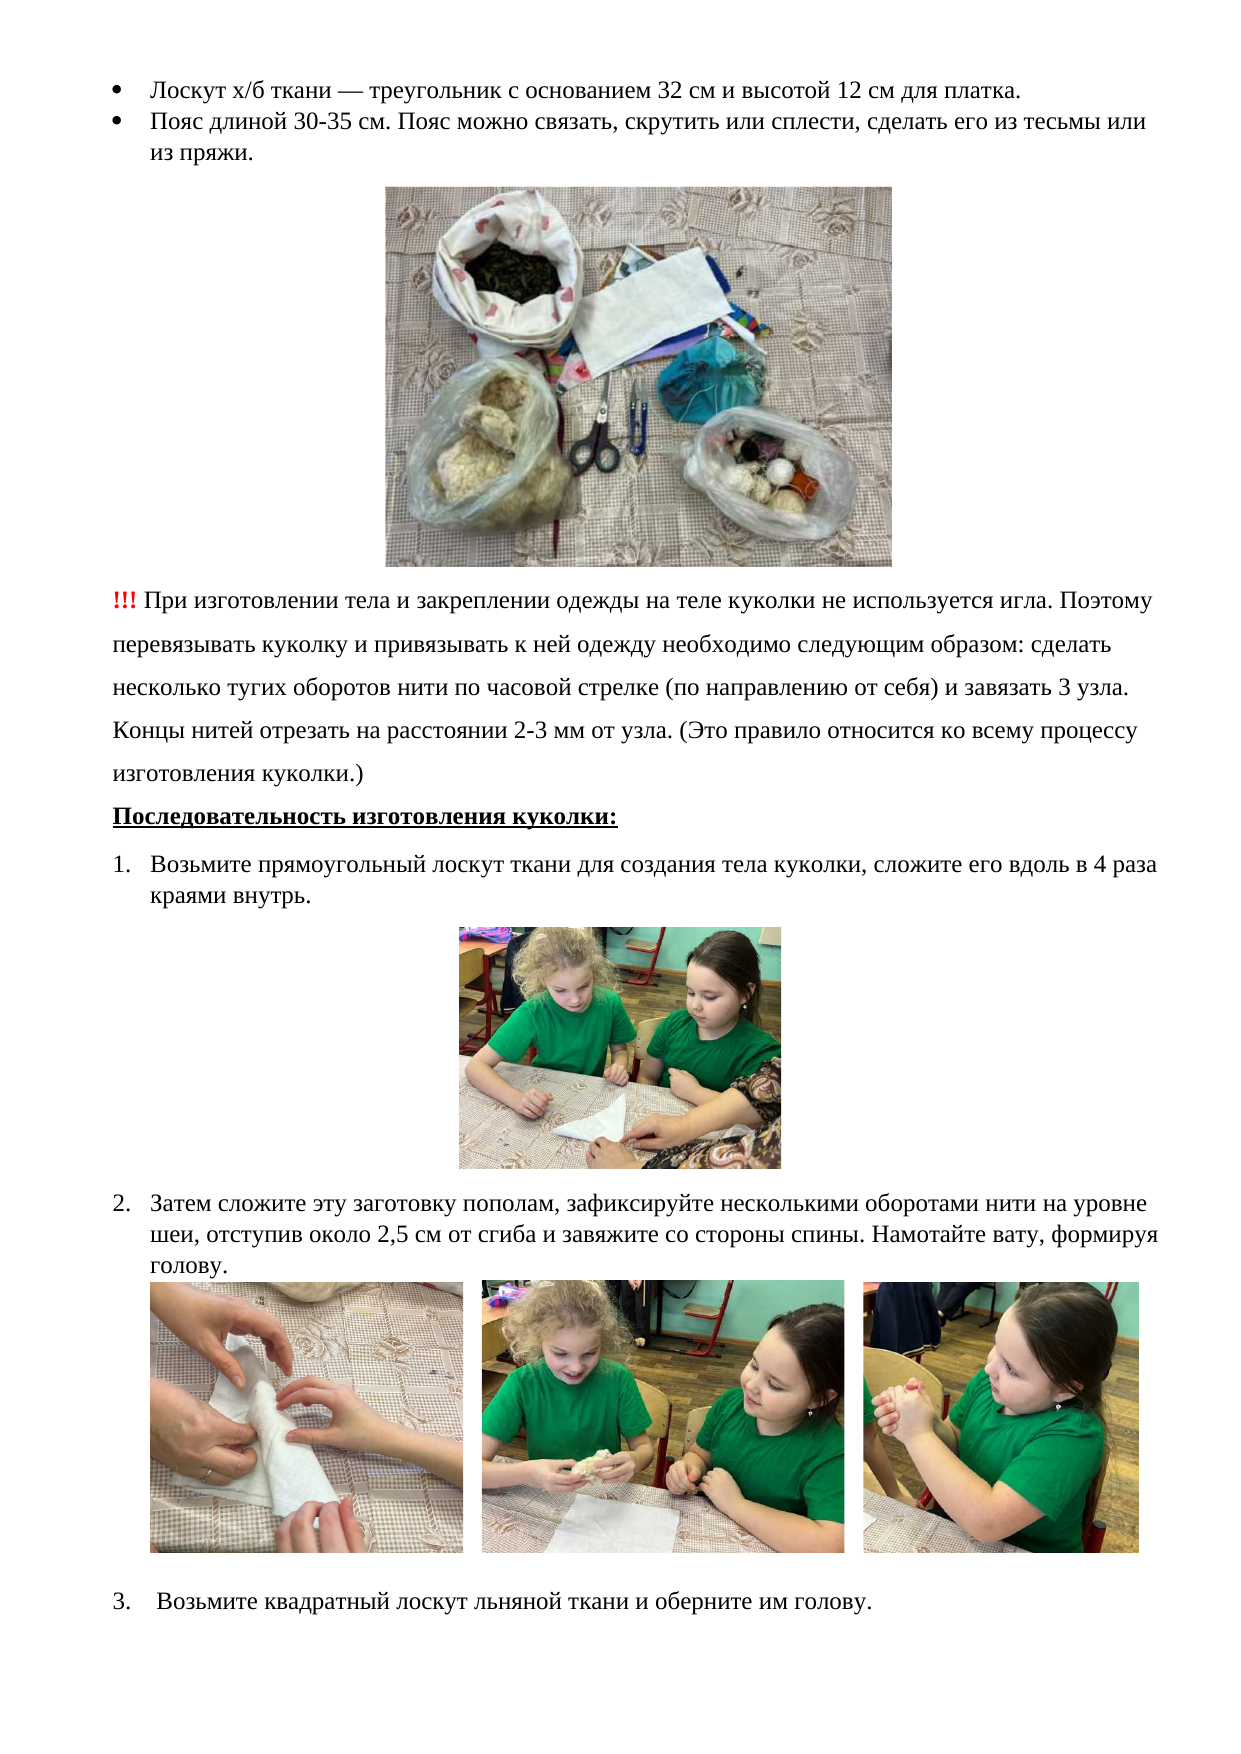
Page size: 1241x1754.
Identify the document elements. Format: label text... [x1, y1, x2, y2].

picture [863, 1282, 1139, 1553]
picture [150, 1282, 464, 1553]
text !!! При изготовлении тела и закреплении одежды на теле куколки не используется игла. Поэтому перевязывать куколку и привязывать к ней одежду необходимо следующим образом: сделать несколько тугих оборотов нити по часовой стрелке (по направлению от себя) и завязать 3 узла. Концы нитей отрезать на расстоянии 2-3 мм от узла. (Это правило относится ко всему процессу изготовления куколки.) [112, 586, 1165, 787]
picture [481, 1280, 845, 1553]
picture [386, 187, 892, 566]
list Пояс длиной 30-35 см. Пояс можно связать, скрутить или сплести, сделать его из тесьмы или из пряжи. [112, 106, 1165, 166]
list Возьмите квадратный лоскут льняной ткани и оберните им голову. [112, 1586, 1165, 1615]
list Возьмите прямоугольный лоскут ткани для создания тела куколки, сложите его вдоль в 4 раза краями внутрь. [112, 849, 1165, 909]
list Затем сложите эту заготовку пополам, зафиксируйте несколькими оборотами нити на уровне шеи, отступив около 2,5 см от сгиба и завяжите со стороны спины. Намотайте вату, формируя голову. [112, 1188, 1165, 1278]
list Лоскут х/б ткани — треугольник с основанием 32 см и высотой 12 см для платка. [112, 75, 1165, 104]
picture [459, 927, 782, 1169]
text Последовательность изготовления куколки: [112, 801, 1165, 830]
